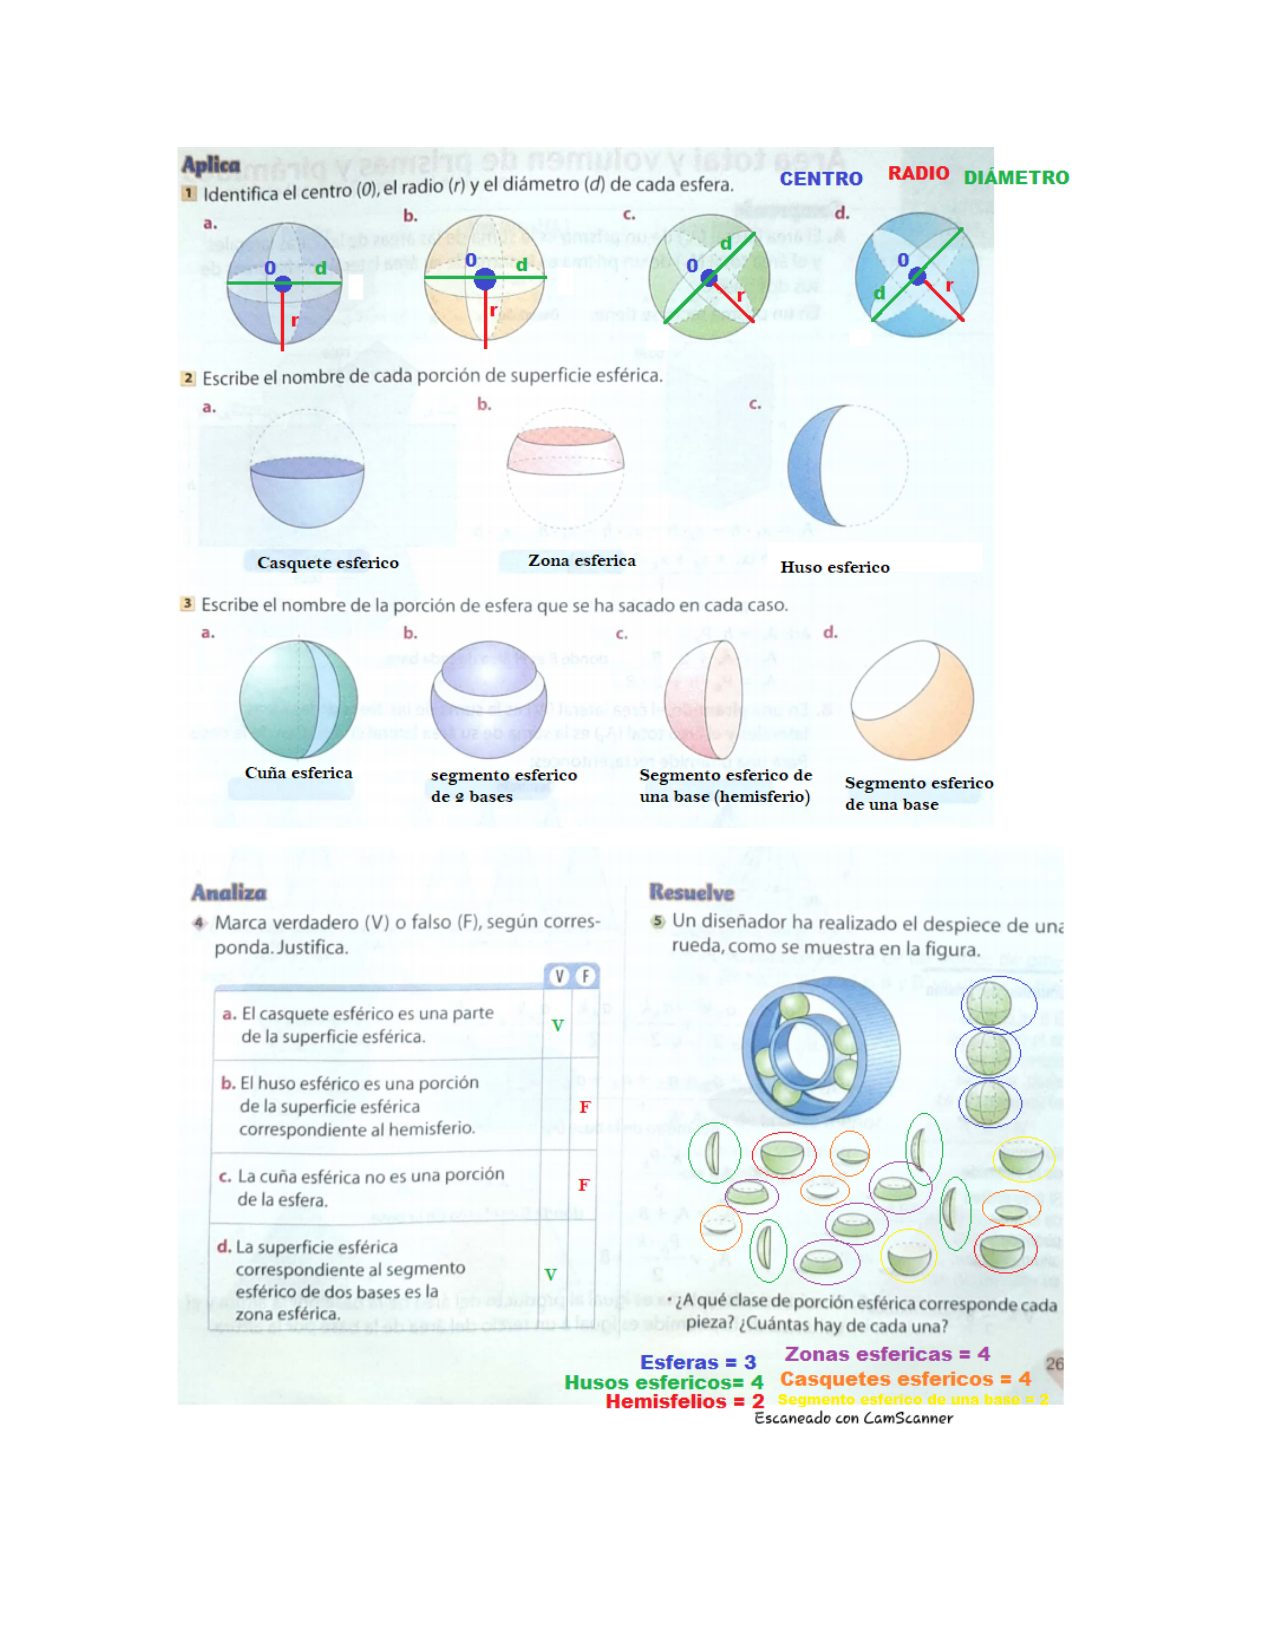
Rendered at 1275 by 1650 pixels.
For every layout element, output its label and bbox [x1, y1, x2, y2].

picture [177, 147, 1098, 828]
picture [177, 846, 1098, 1426]
